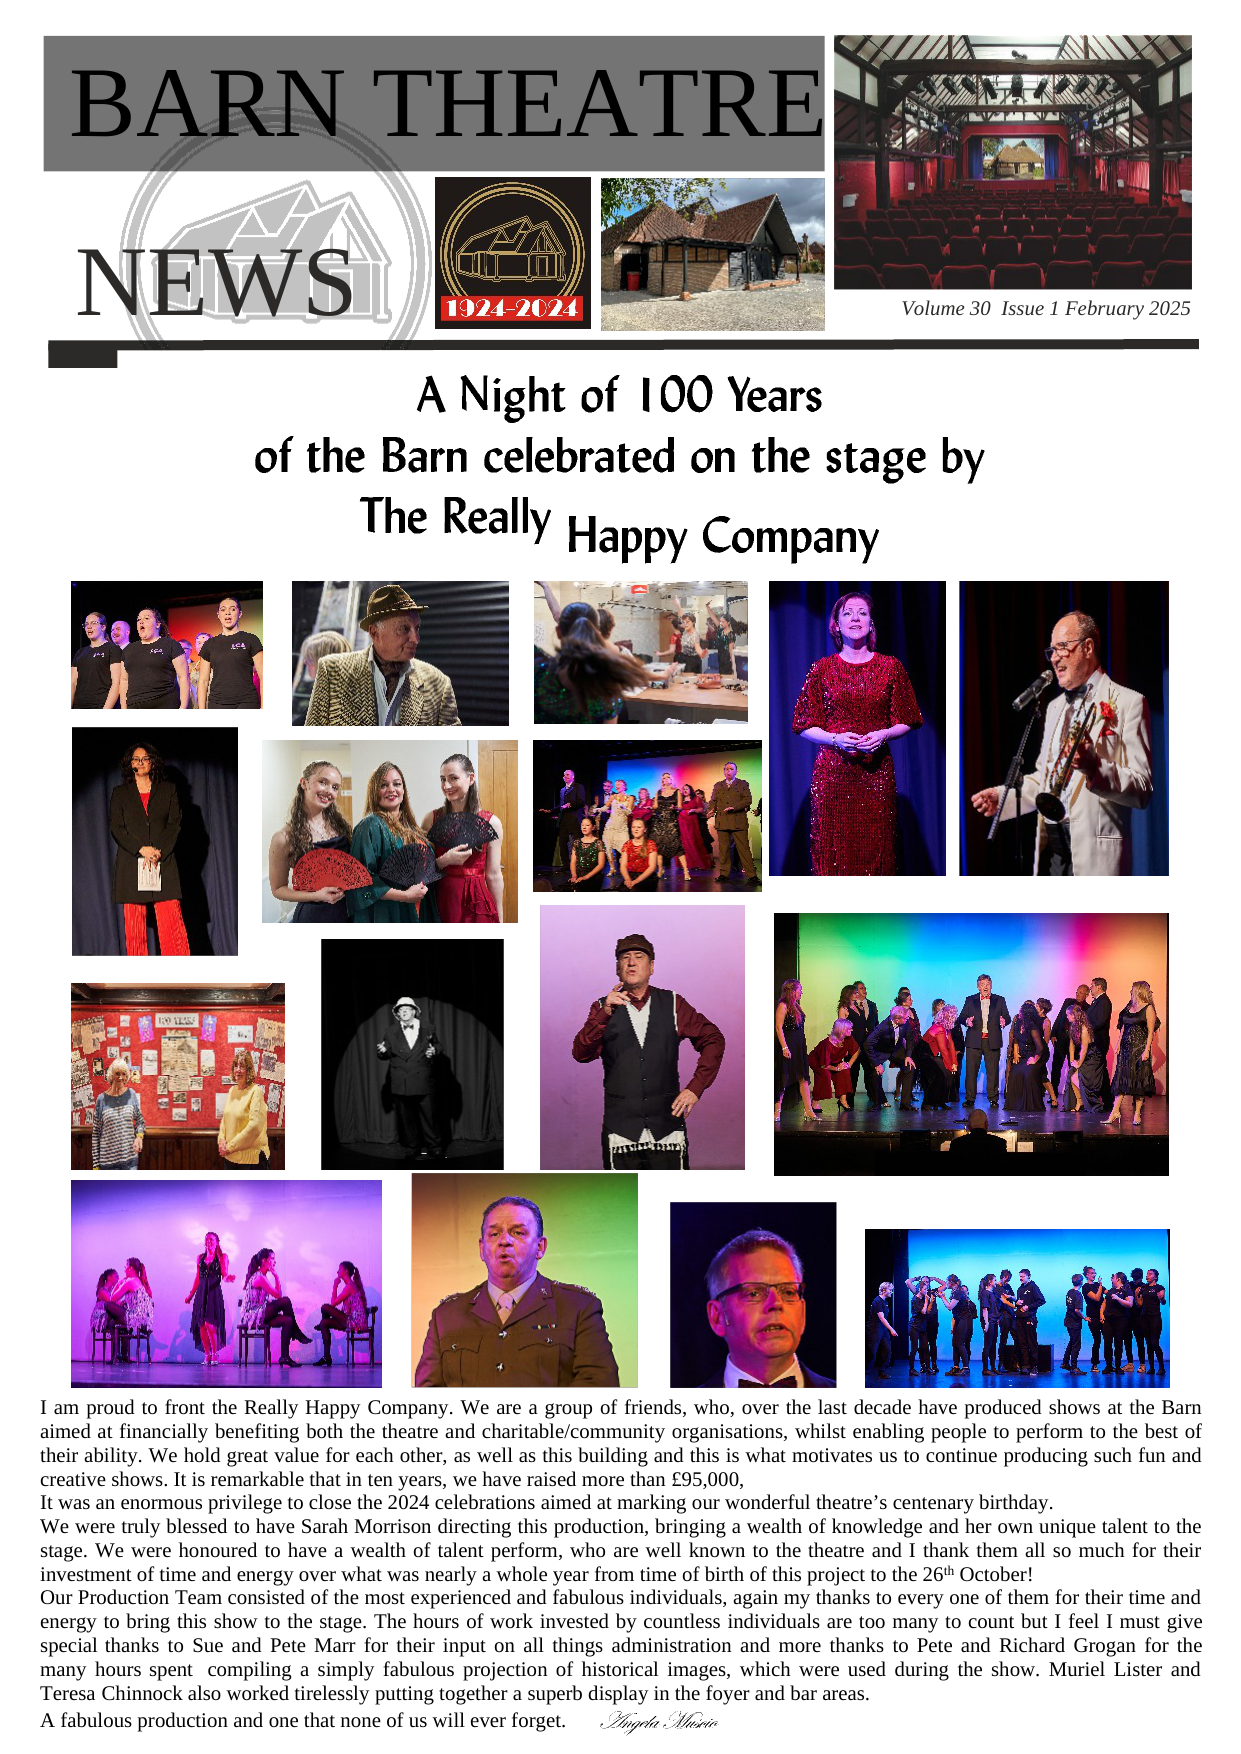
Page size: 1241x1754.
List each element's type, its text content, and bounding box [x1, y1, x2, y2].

picture [834, 35, 1192, 42]
picture [0, 510, 1204, 1754]
picture [826, 443, 927, 485]
picture [484, 437, 675, 474]
text We were truly blessed to have Sarah Morrison directing this production, bringing a wealth of knowledge and her own unique talent to the stage. We were honoured to have a wealth of talent perform, who are well known to the theatre and I thank them all so much for their investment of time and energy over what was nearly a whole year from time of birth of this project to the 26th October! [40, 1514, 1202, 1586]
picture [493, 376, 567, 424]
picture [581, 375, 621, 414]
text A fabulous production and one that none of us will ever forget. [40, 1708, 1202, 1732]
picture [727, 376, 823, 413]
picture [383, 437, 468, 474]
picture [306, 437, 366, 474]
picture [108, 337, 442, 359]
picture [108, 157, 591, 201]
picture [460, 375, 489, 412]
text It was an enormous privilege to close the 2024 celebrations aimed at marking our wonderful theatre’s centenary birthday. [40, 1491, 1202, 1514]
picture [601, 157, 1192, 201]
text NEWS Volume 30 Issue 1 February 2025 [75, 201, 1202, 337]
picture [522, 497, 553, 546]
picture [359, 497, 428, 535]
picture [444, 497, 519, 535]
picture [751, 437, 811, 474]
text Our Production Team consisted of the most experienced and fabulous individuals, again my thanks to every one of them for their time and energy to bring this show to the stage. The hours of work invested by countless individuals are too many to count but I feel I must give special thanks to Sue and Pete Marr for their input on all things administration and more thanks to Pete and Richard Grogan for the many hours spent compiling a simply fabulous projection of historical images, which were used during the show. Muriel Lister and Teresa Chinnock also worked tirelessly putting together a superb display in the foyer and bar areas. [40, 1586, 1202, 1705]
text BARN THEATRE [69, 42, 1202, 157]
picture [255, 436, 294, 474]
picture [942, 437, 986, 485]
picture [691, 448, 736, 474]
text I am proud to front the Really Happy Company. We are a group of friends, who, over the last decade have produced shows at the Barn aimed at financially benefiting both the theatre and charitable/community organisations, whilst enabling people to perform to the best of their ability. We hold great value for each other, as well as this building and this is what motivates us to continue producing such fun and creative shows. It is remarkable that in ten years, we have raised more than £95,000, [40, 1395, 1202, 1491]
picture [660, 375, 714, 414]
